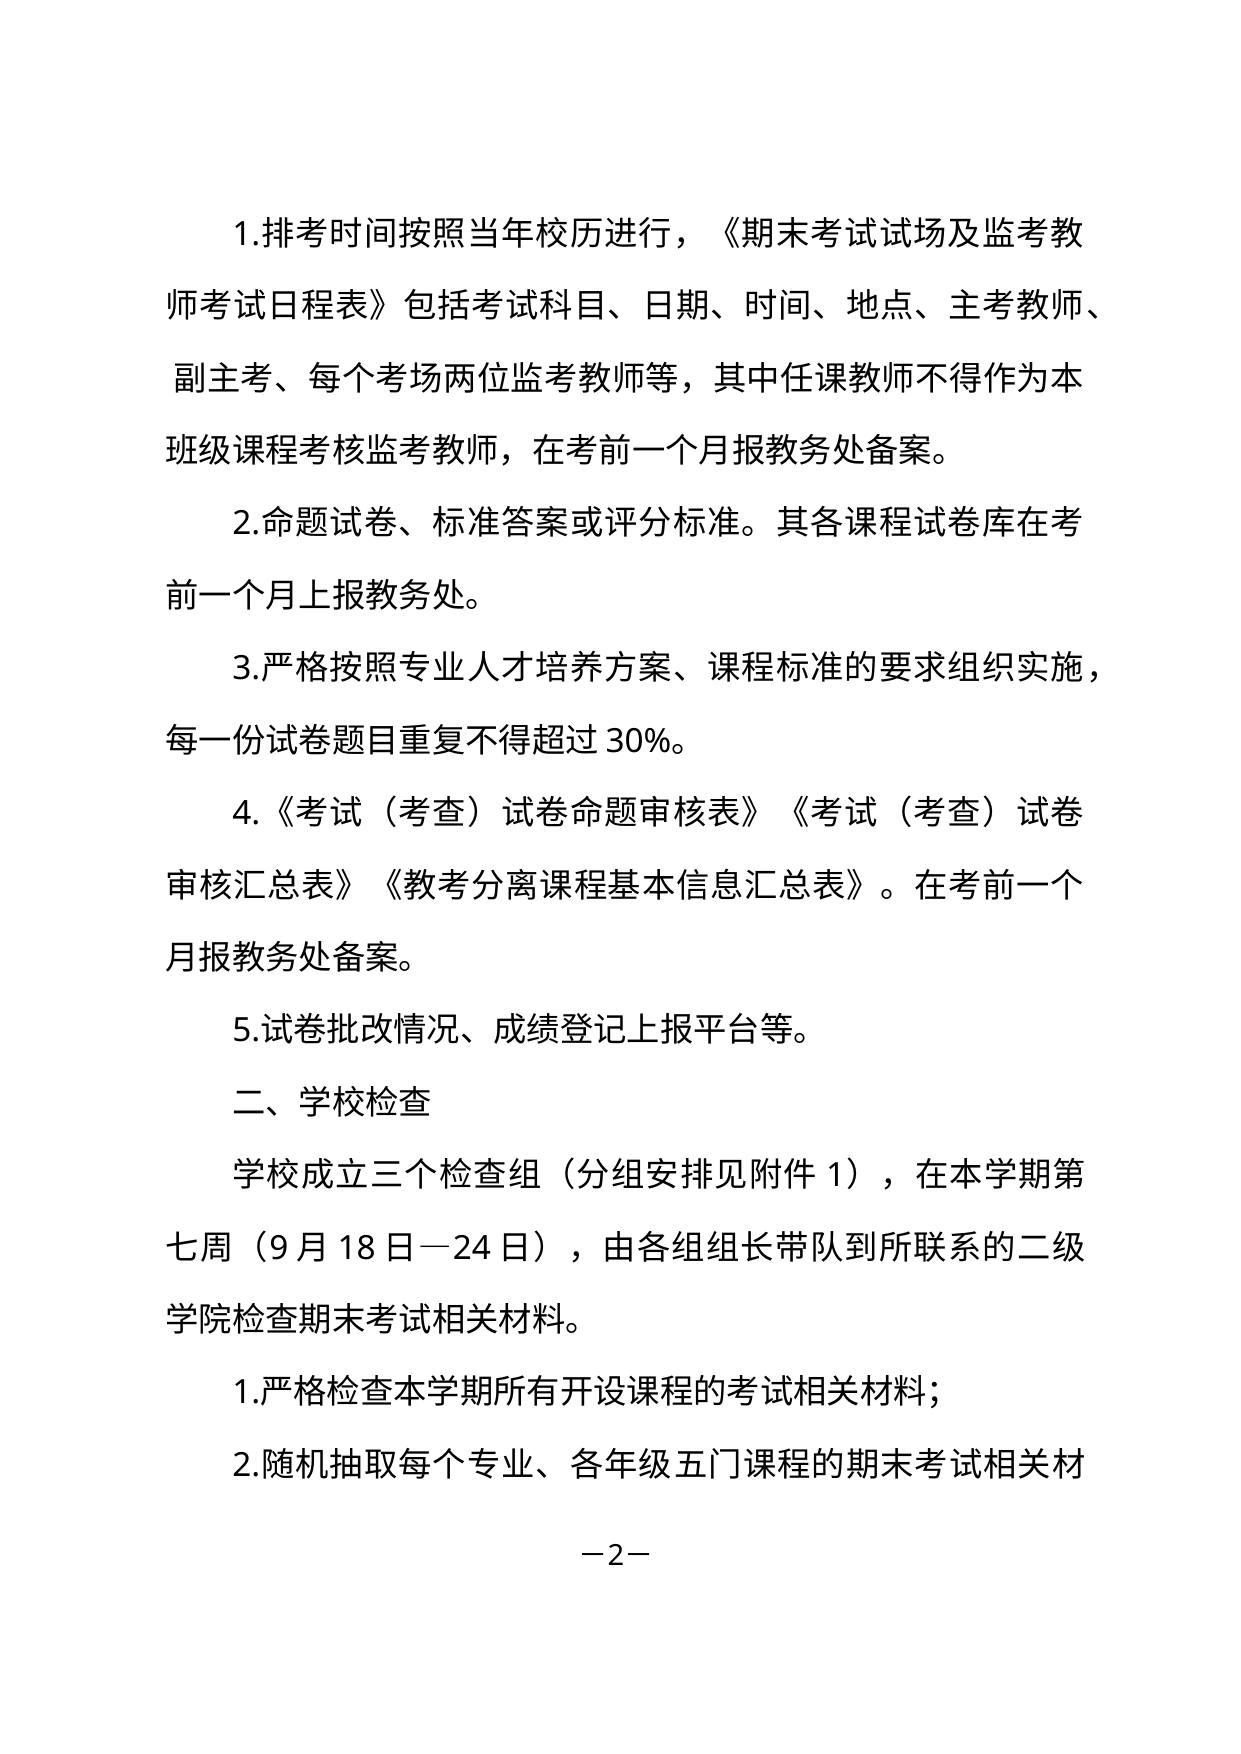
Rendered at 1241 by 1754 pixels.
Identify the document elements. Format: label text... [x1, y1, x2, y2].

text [165, 1438, 1087, 1486]
text 4.《考试（考查）试卷命题审核表》《考试（考查）试卷审核汇总表》《教考分离课程基本信息汇总表》。在考前一个月报教务处备案。 [165, 786, 1087, 979]
text 学校成立三个检查组（分组安排见附件1），在本学期第七周（9月18日—24日），由各组组长带队到所联系的二级学院检查期末考试相关材料。 [165, 1148, 1087, 1341]
text 3.严格按照专业人才培养方案、课程标准的要求组织实施，每一份试卷题目重复不得超过30%。 [165, 641, 1087, 762]
text 1.严格检查本学期所有开设课程的考试相关材料； [165, 1365, 1087, 1414]
text 二、学校检查 [165, 1076, 1087, 1124]
text 2.命题试卷、标准答案或评分标准。其各课程试卷库在考前一个月上报教务处。 [165, 496, 1087, 617]
text 5.试卷批改情况、成绩登记上报平台等。 [165, 1003, 1087, 1051]
text 1.排考时间按照当年校历进行，《期末考试试场及监考教师考试日程表》包括考试科目、日期、时间、地点、主考教师、 副主考、每个考场两位监考教师等，其中任课教师不得作为本班级课程考核监考教师，在考前一个月报教务处备案。 [165, 207, 1087, 472]
